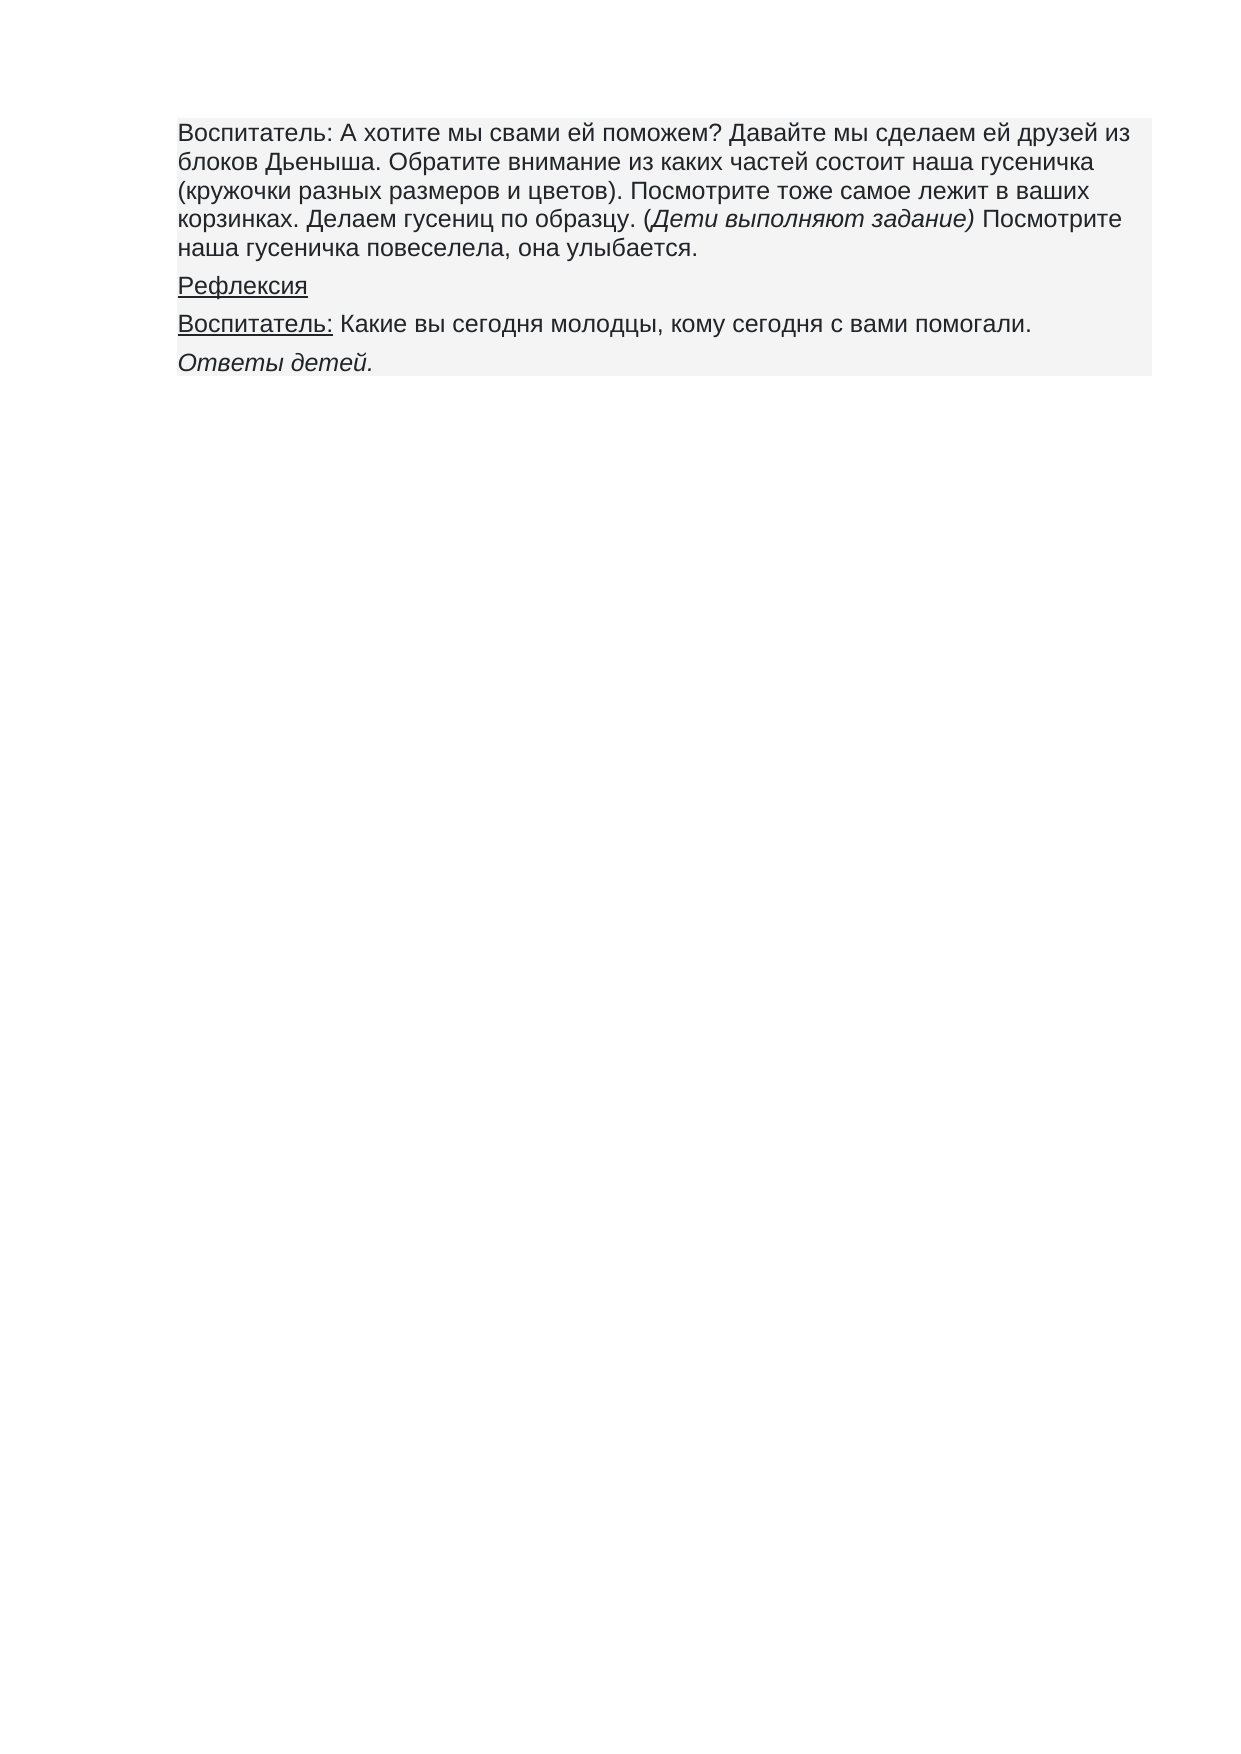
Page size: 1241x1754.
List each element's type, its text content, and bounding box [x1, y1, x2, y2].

text Воспитатель: Какие вы сегодня молодцы, кому сегодня с вами помогали. [177, 309, 1152, 338]
text Ответы детей. [177, 347, 1152, 376]
text Воспитатель: А хотите мы свами ей поможем? Давайте мы сделаем ей друзей из блоков Дьеныша. Обратите внимание из каких частей состоит наша гусеничка (кружочки разных размеров и цветов). Посмотрите тоже самое лежит в ваших корзинках. Делаем гусениц по образцу. (Дети выполняют задание) Посмотрите наша гусеничка повеселела, она улыбается. [177, 118, 1152, 262]
text Рефлексия [177, 271, 1152, 300]
